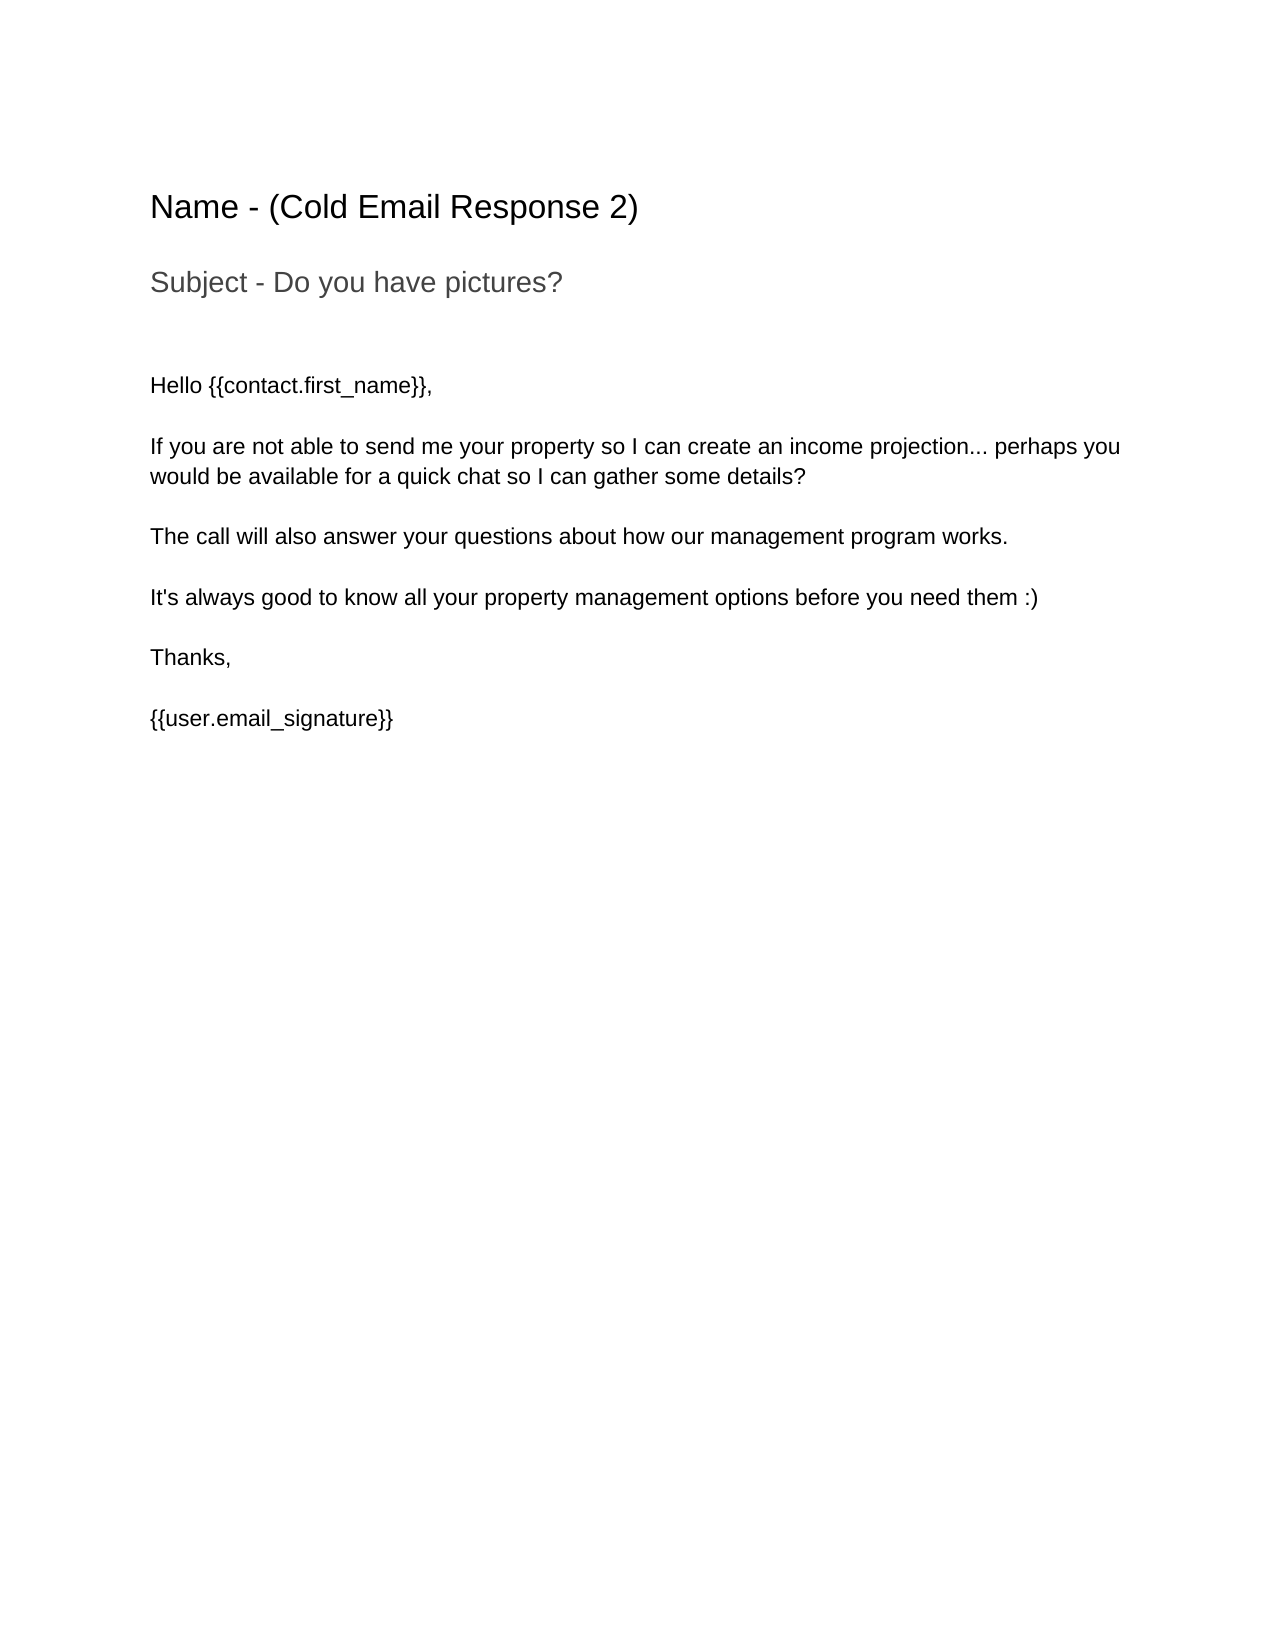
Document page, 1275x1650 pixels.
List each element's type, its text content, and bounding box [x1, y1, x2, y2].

text The call will also answer your questions about how our management program works. [150, 523, 1125, 550]
text Hello {{contact.first_name}}, [150, 372, 1125, 399]
text If you are not able to send me your property so I can create an income projection... perhaps you would be available for a quick chat so I can gather some details? [150, 433, 1125, 489]
subtitle Subject - Do you have pictures? [150, 265, 1125, 298]
text It's always good to know all your property management options before you need them :) [150, 584, 1125, 610]
text {{user.email_signature}} [150, 704, 1125, 731]
subtitle Name - (Cold Email Response 2) [150, 187, 1125, 226]
text Thanks, [150, 644, 1125, 671]
